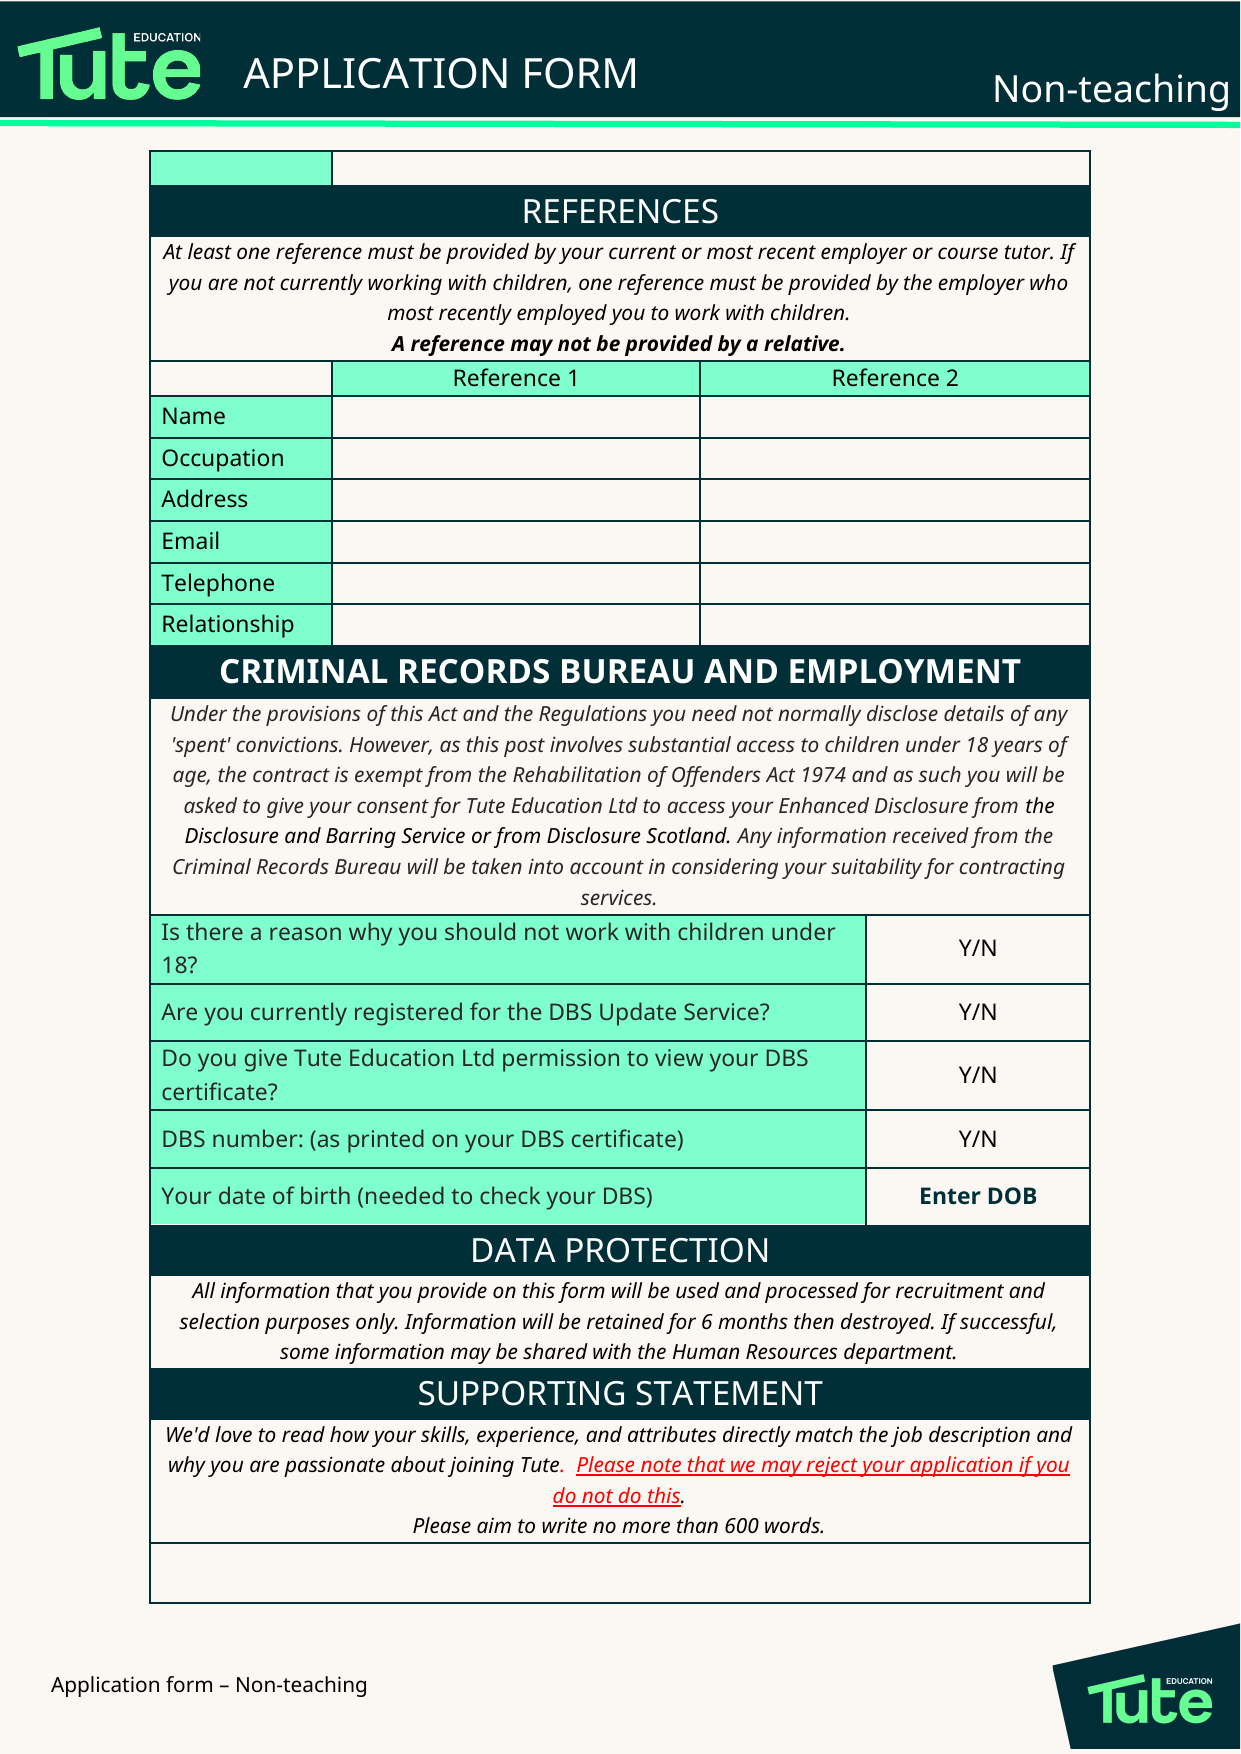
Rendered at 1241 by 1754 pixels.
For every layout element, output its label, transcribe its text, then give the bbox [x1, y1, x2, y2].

table_cell Are you currently registered for the DBS Update Service? [151, 985, 865, 1040]
table_cell [333, 439, 699, 478]
table_cell Reference 2 [701, 362, 1089, 395]
table_cell [701, 522, 1089, 562]
table_cell DATA PROTECTION [151, 1227, 1089, 1274]
table_cell DBS number: (as printed on your DBS certificate) [151, 1111, 865, 1167]
table_cell Telephone [151, 564, 331, 603]
table_cell All information that you provide on this form will be used and processed for recruitment and selection purposes only. Information will be retained for 6 months then destroyed. If successful, some information may be shared with the Human Resources department. [151, 1276, 1089, 1368]
table_cell [151, 1544, 1089, 1602]
table_cell [333, 397, 699, 437]
table_cell REFERENCES [151, 188, 1089, 235]
table_cell [333, 564, 699, 603]
table_cell At least one reference must be provided by your current or most recent employer or course tutor. If you are not currently working with children, one reference must be provided by the employer who most recently employed you to work with children. A reference may not be provided by a relative. [151, 237, 1089, 359]
table_cell Is there a reason why you should not work with children under 18? [151, 916, 865, 983]
table_cell Under the provisions of this Act and the Regulations you need not normally disclose details of any 'spent' convictions. However, as this post involves substantial access to children under 18 years of age, the contract is exempt from the Rehabilitation of Offenders Act 1974 and as such you will be asked to give your consent for Tute Education Ltd to access your Enhanced Disclosure from the Disclosure and Barring Service or from Disclosure Scotland. Any information received from the Criminal Records Bureau will be taken into account in considering your suitability for contracting services. [151, 699, 1089, 913]
table_cell Do you give Tute Education Ltd permission to view your DBS certificate? [151, 1042, 865, 1109]
table_cell Occupation [151, 439, 331, 478]
table_cell [701, 480, 1089, 520]
table_cell [701, 397, 1089, 437]
table_cell Relationship [151, 605, 331, 645]
table_cell Address [151, 480, 331, 520]
table_cell [333, 152, 1089, 185]
table_cell We'd love to read how your skills, experience, and attributes directly match the job description and why you are passionate about joining Tute. Please note that we may reject your application if you do not do this. Please aim to write no more than 600 words. [151, 1420, 1089, 1542]
table_cell Name [151, 397, 331, 437]
table_cell [333, 605, 699, 645]
table_cell [701, 439, 1089, 478]
table_cell [333, 480, 699, 520]
table_cell [701, 564, 1089, 603]
table_cell Reference 1 [333, 362, 699, 395]
table_cell SUPPORTING STATEMENT [151, 1370, 1089, 1418]
picture [17, 27, 200, 100]
table_cell [333, 522, 699, 562]
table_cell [151, 152, 331, 185]
table_cell Email [151, 522, 331, 562]
table_cell CRIMINAL RECORDS BUREAU AND EMPLOYMENT [151, 647, 1089, 697]
table_cell [151, 362, 331, 395]
table_cell [701, 605, 1089, 645]
picture [1052, 1623, 1241, 1749]
table_cell Your date of birth (needed to check your DBS) [151, 1169, 865, 1224]
